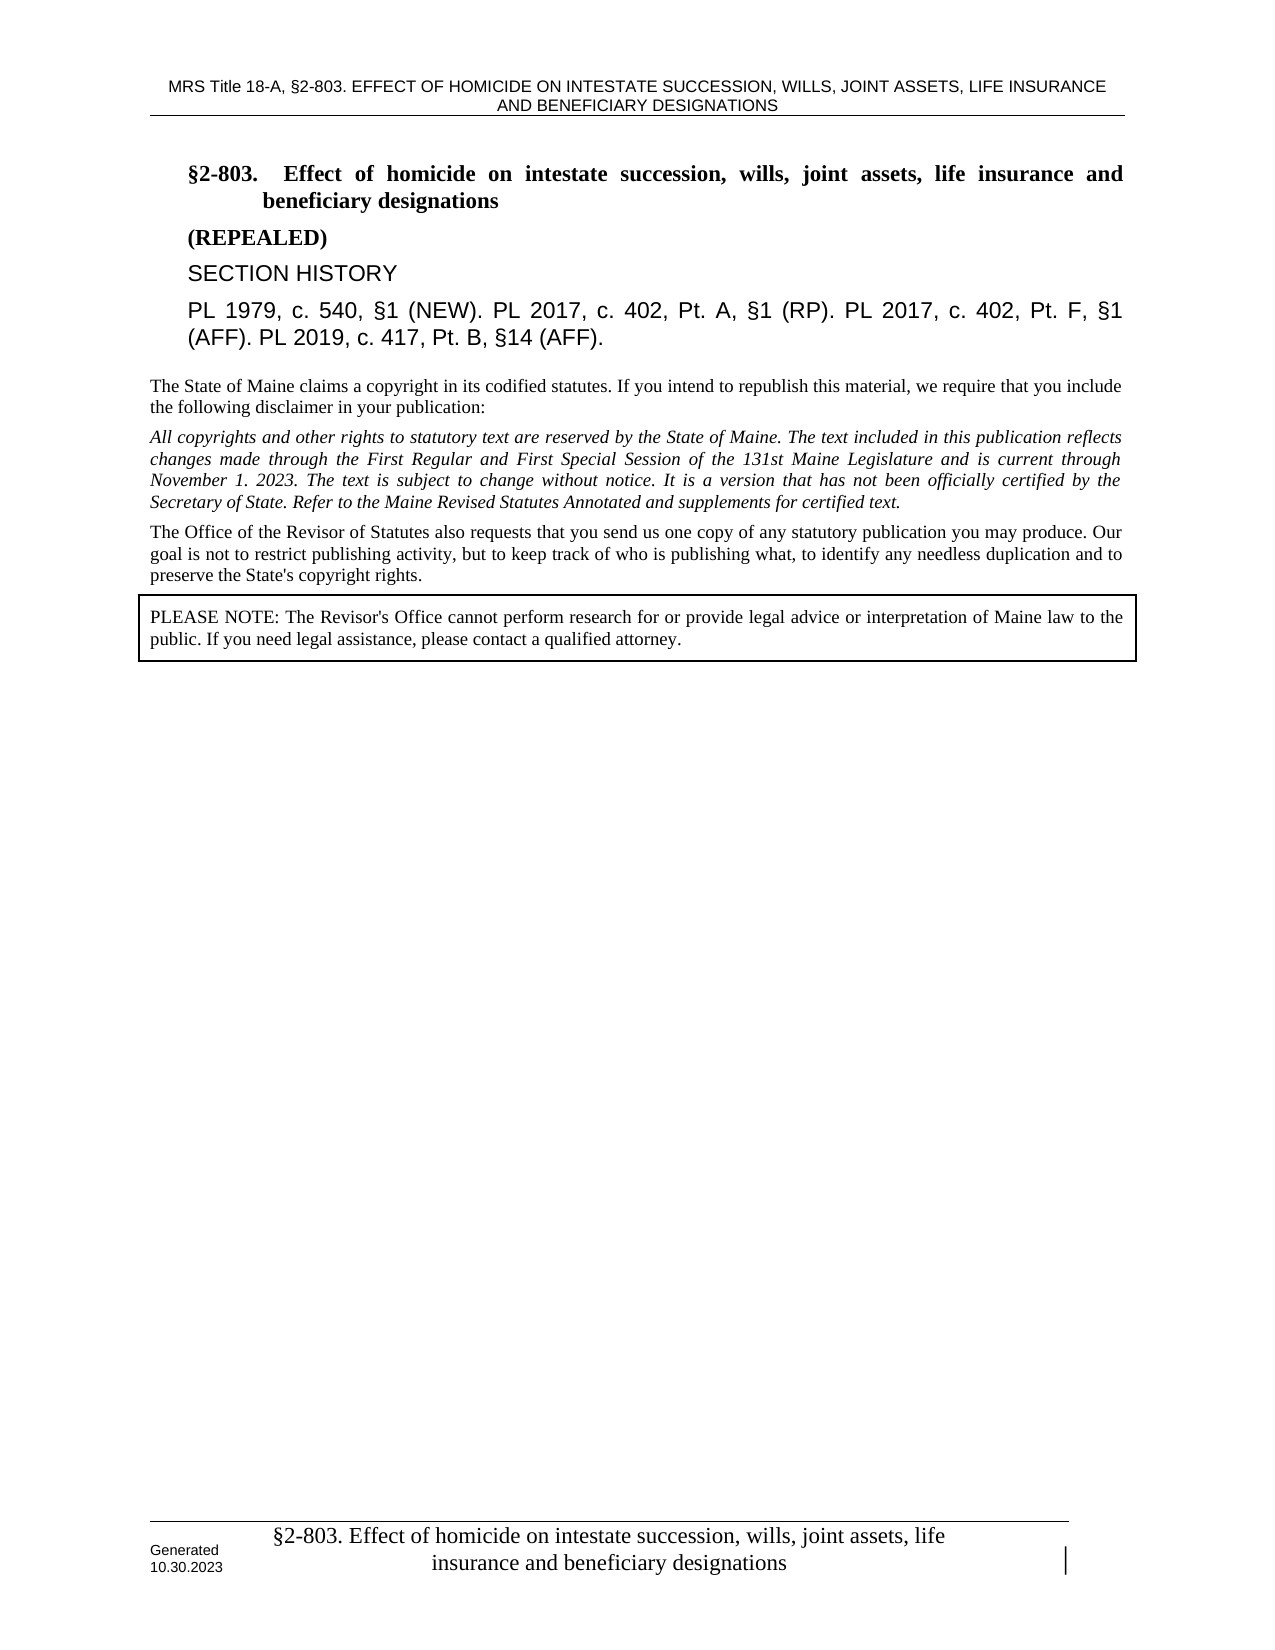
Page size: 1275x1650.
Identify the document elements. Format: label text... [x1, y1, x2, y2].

text The State of Maine claims a copyright in its codified statutes. If you intend to republish this material, we require that you include the following disclaimer in your publication: [150, 375, 1125, 418]
text §2-803. Effect of homicide on intestate succession, wills, joint assets, life insurance and beneficiary designations [187, 160, 1125, 213]
text PLEASE NOTE: The Revisor's Office cannot perform research for or provide legal advice or interpretation of Maine law to the public. If you need legal assistance, please contact a qualified attorney. [140, 596, 1135, 660]
text (REPEALED) [187, 223, 1125, 250]
text The Office of the Revisor of Statutes also requests that you send us one copy of any statutory publication you may produce. Our goal is not to restrict publishing activity, but to keep track of who is publishing what, to identify any needless duplication and to preserve the State's copyright rights. [150, 521, 1125, 586]
text All copyrights and other rights to statutory text are reserved by the State of Maine. The text included in this publication reflects changes made through the First Regular and First Special Session of the 131st Maine Legislature and is current through November 1. 2023 . The text is subject to change without notice. It is a version that has not been officially certified by the Secretary of State. Refer to the Maine Revised Statutes Annotated and supplements for certified text. [150, 426, 1125, 512]
text SECTION HISTORY [187, 260, 1125, 287]
text PL 1979, c. 540, §1 (NEW). PL 2017, c. 402, Pt. A, §1 (RP). PL 2017, c. 402, Pt. F, §1 (AFF). PL 2019, c. 417, Pt. B, §14 (AFF). [187, 297, 1125, 350]
